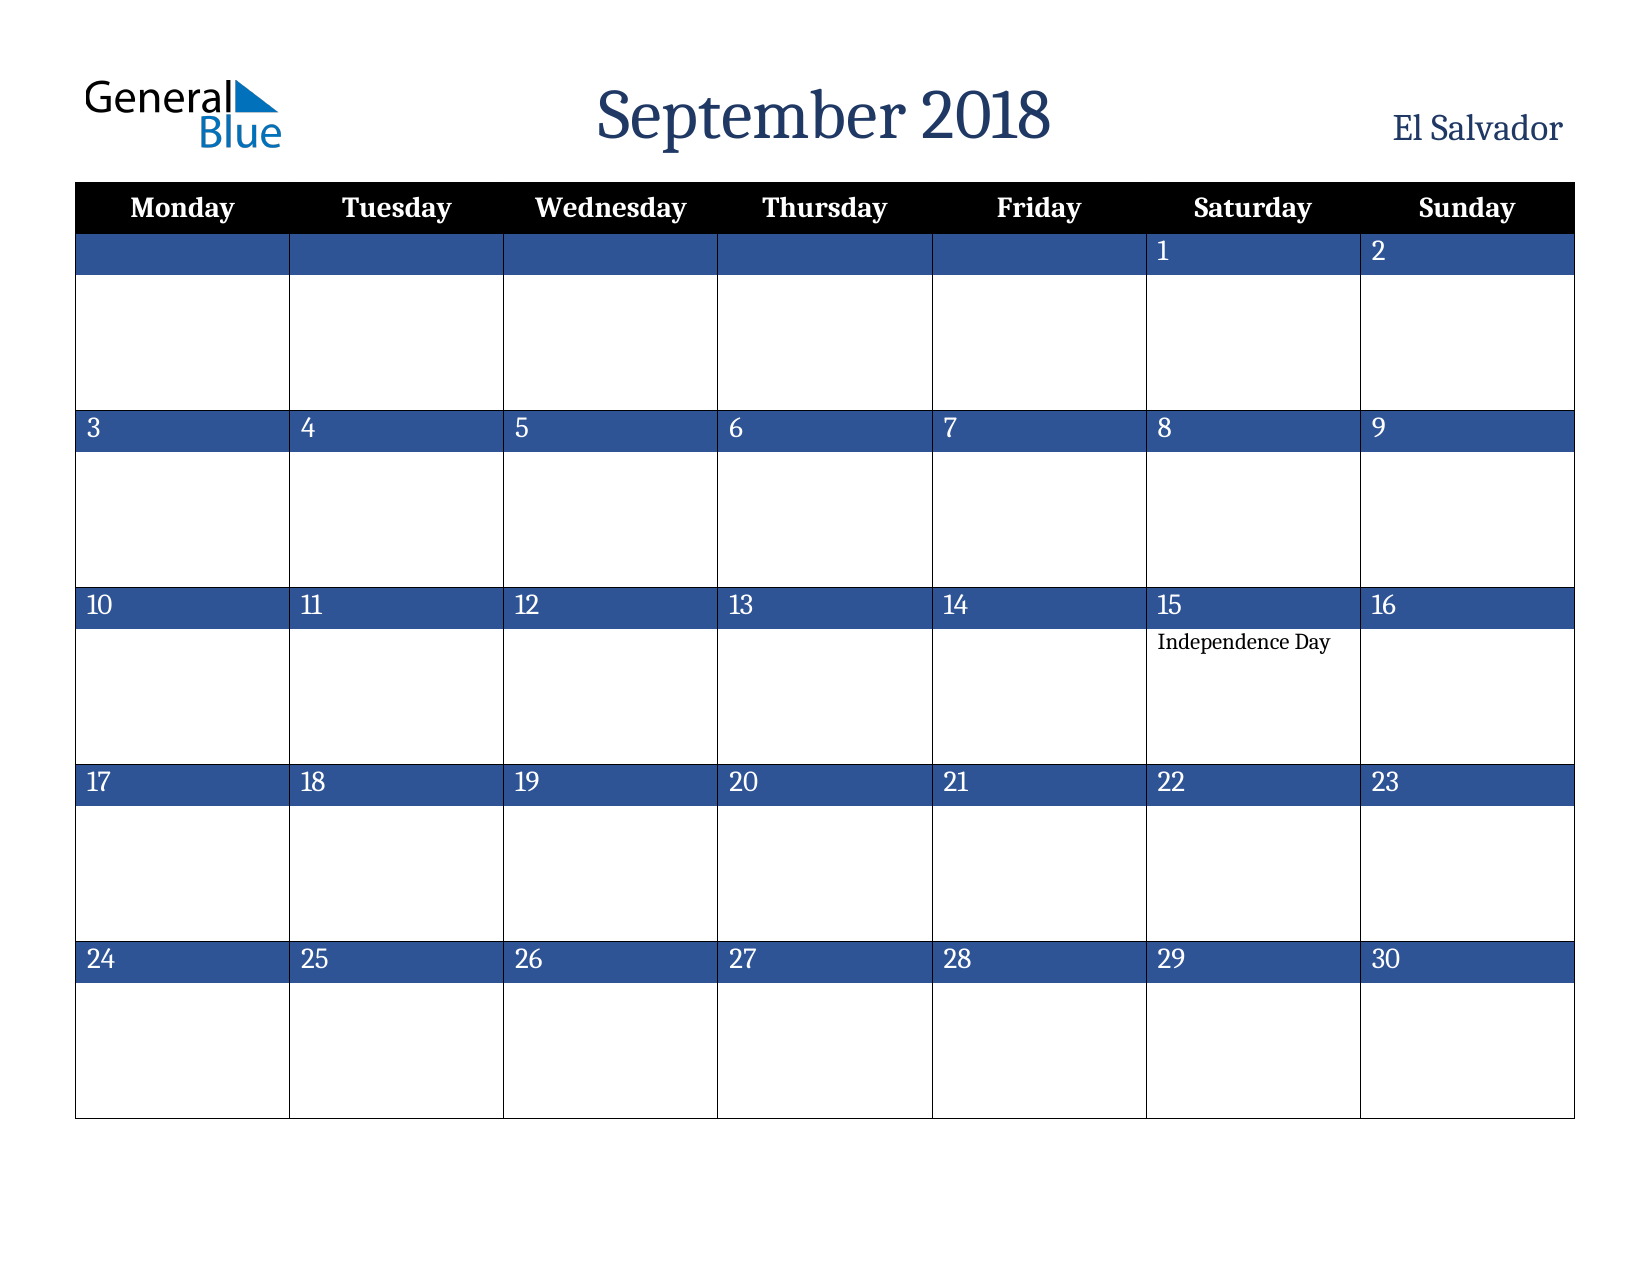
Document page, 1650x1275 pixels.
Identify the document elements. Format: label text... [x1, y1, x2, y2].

table_cell 22 [1147, 765, 1360, 806]
table_cell 29 [1147, 942, 1360, 983]
table_cell Independence Day [1147, 629, 1360, 764]
table_cell [76, 275, 289, 410]
table_cell [76, 806, 289, 941]
table_cell [933, 806, 1146, 941]
table_cell 24 [76, 942, 289, 983]
table_cell 7 [933, 411, 1146, 452]
table_cell 14 [933, 588, 1146, 629]
table_cell [718, 806, 932, 941]
table_cell 10 [76, 588, 289, 629]
table_cell [1147, 275, 1360, 410]
table_cell [933, 275, 1146, 410]
table_cell 18 [290, 765, 503, 806]
table_cell 3 [76, 411, 289, 452]
table_cell Monday [76, 183, 289, 233]
table_cell [504, 806, 717, 941]
table_cell [718, 629, 932, 764]
table_cell 16 [1361, 588, 1574, 629]
table_cell [290, 234, 503, 275]
table_cell [76, 452, 289, 587]
table_cell [290, 452, 503, 587]
table_cell 23 [1361, 765, 1574, 806]
table_cell 20 [718, 765, 932, 806]
table_cell 13 [718, 588, 932, 629]
table_cell [290, 806, 503, 941]
picture [86, 80, 281, 148]
table_header El Salvador [1146, 75, 1574, 182]
table_cell 4 [290, 411, 503, 452]
table_cell 17 [76, 765, 289, 806]
table_cell 2 [1361, 234, 1574, 275]
table_cell 15 [1147, 588, 1360, 629]
table_cell [1361, 452, 1574, 587]
table_cell [933, 629, 1146, 764]
table_cell 6 [718, 411, 932, 452]
table_cell 27 [718, 942, 932, 983]
table_cell [76, 234, 289, 275]
table_cell Tuesday [290, 183, 503, 233]
table_cell 9 [1361, 411, 1574, 452]
table_cell Wednesday [504, 183, 717, 233]
table_cell 30 [1361, 942, 1574, 983]
table_header September 2018 [504, 75, 1146, 182]
table_cell [504, 983, 717, 1118]
table_cell [290, 629, 503, 764]
table_cell Saturday [1147, 183, 1360, 233]
table_cell 11 [290, 588, 503, 629]
table_cell [718, 275, 932, 410]
table_cell 12 [504, 588, 717, 629]
table_cell [718, 452, 932, 587]
table_cell 1 [1147, 234, 1360, 275]
table_cell [1361, 983, 1574, 1118]
table_cell 21 [933, 765, 1146, 806]
table_cell [504, 452, 717, 587]
table_cell [933, 452, 1146, 587]
table_cell Sunday [1361, 183, 1574, 233]
table_cell [504, 629, 717, 764]
table_cell Friday [933, 183, 1146, 233]
table_cell [504, 275, 717, 410]
table_cell [504, 234, 717, 275]
table_cell [1361, 275, 1574, 410]
table_cell Thursday [718, 183, 932, 233]
table_cell [290, 983, 503, 1118]
table_cell [933, 983, 1146, 1118]
table_cell 8 [1147, 411, 1360, 452]
table_cell 25 [290, 942, 503, 983]
table_cell [718, 983, 932, 1118]
table_cell [1147, 983, 1360, 1118]
table_header [76, 75, 503, 182]
table_cell 28 [933, 942, 1146, 983]
table_cell [76, 983, 289, 1118]
table_cell [290, 275, 503, 410]
table_cell 5 [504, 411, 717, 452]
table_cell 19 [504, 765, 717, 806]
table_cell [718, 234, 932, 275]
table_cell [76, 629, 289, 764]
table_cell [1147, 452, 1360, 587]
table_cell [1361, 629, 1574, 764]
table_cell 26 [504, 942, 717, 983]
table_cell [1147, 806, 1360, 941]
table_cell [933, 234, 1146, 275]
table_cell [1361, 806, 1574, 941]
